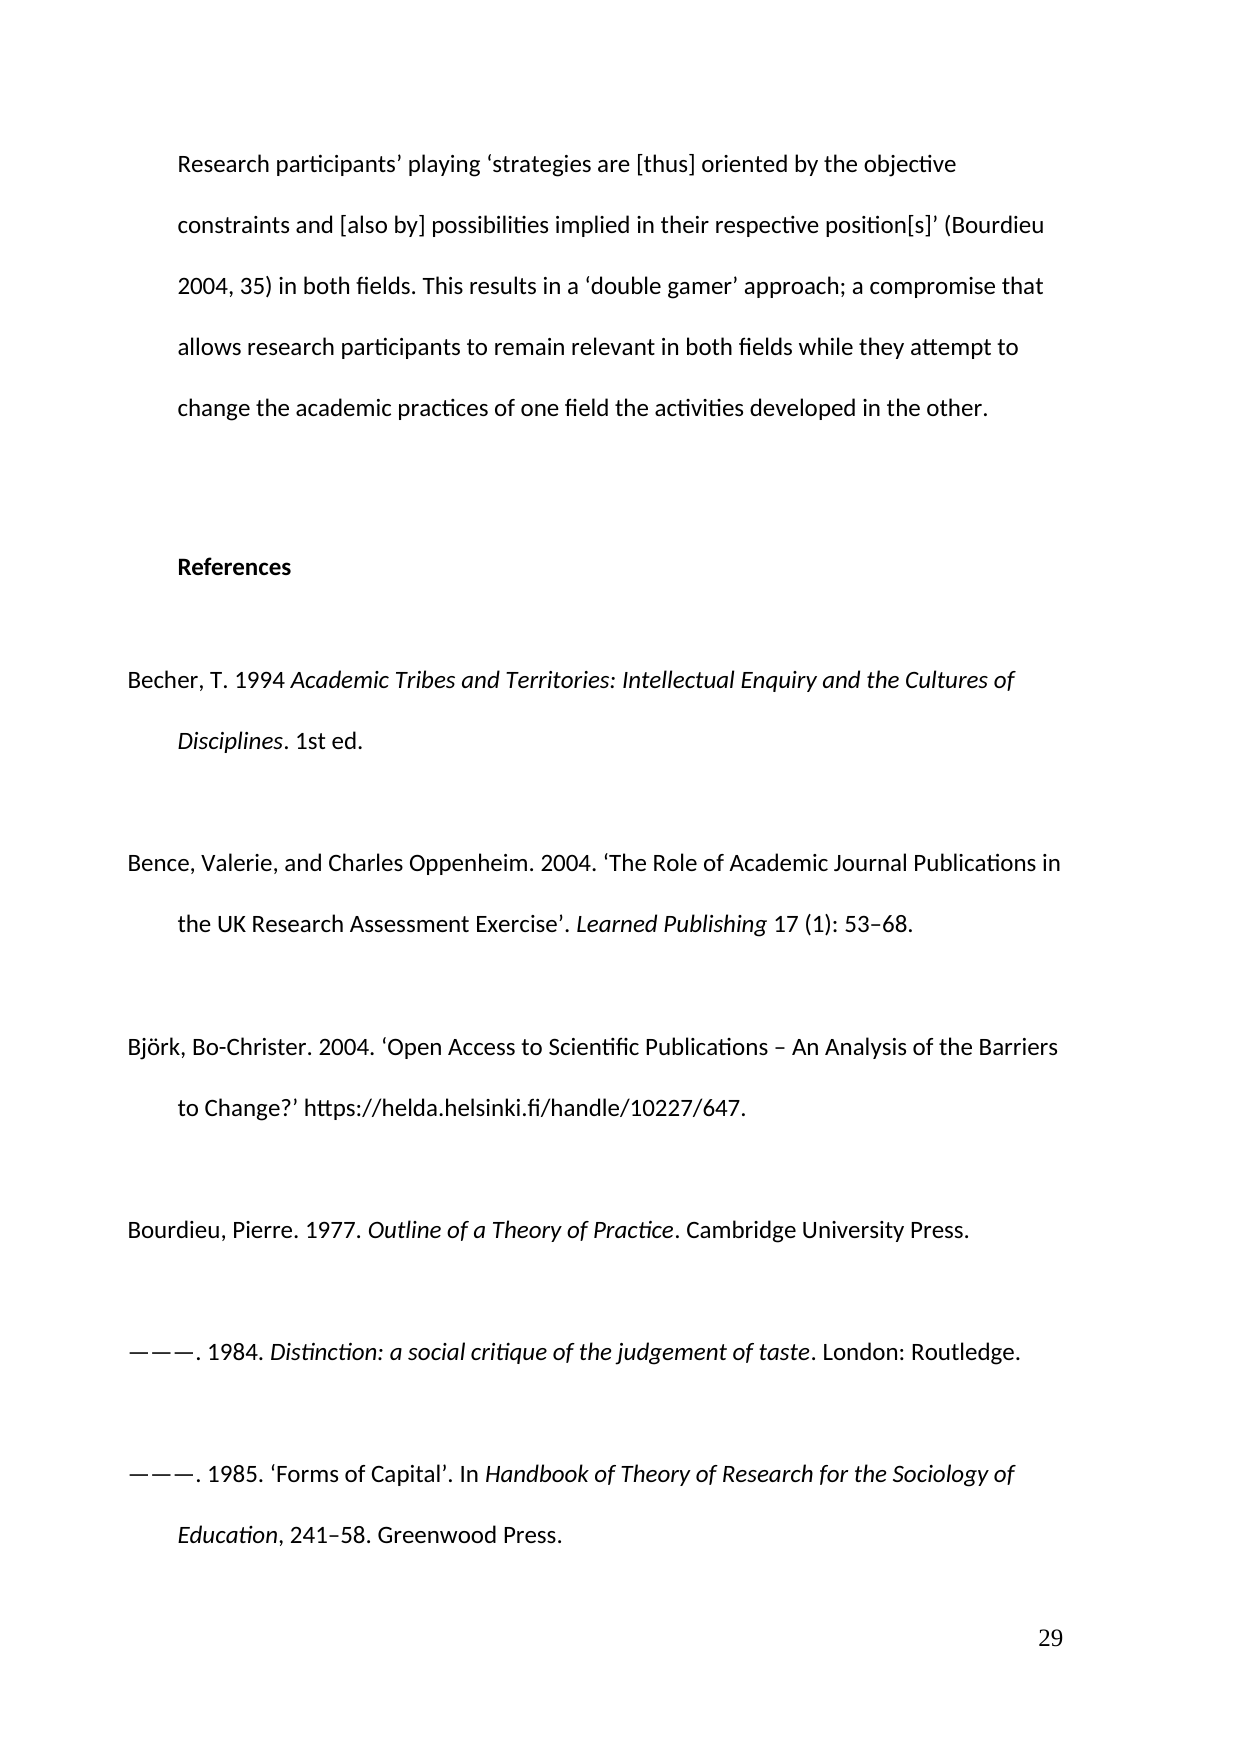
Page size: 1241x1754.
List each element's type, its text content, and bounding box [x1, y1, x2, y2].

text ———. 1984. Distinction: a social critique of the judgement of taste. London: Routledge. [127, 1336, 1063, 1366]
text Bence, Valerie, and Charles Oppenheim. 2004. ‘The Role of Academic Journal Publications in the UK Research Assessment Exercise’. Learned Publishing 17 (1): 53–68. [127, 848, 1063, 939]
text ———. 1985. ‘Forms of Capital’. In Handbook of Theory of Research for the Sociology of Education, 241–58. Greenwood Press. [127, 1458, 1063, 1549]
subtitle References [177, 551, 1004, 582]
text Bourdieu, Pierre. 1977. Outline of a Theory of Practice. Cambridge University Press. [127, 1214, 1063, 1244]
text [177, 148, 1063, 422]
text Björk, Bo-Christer. 2004. ‘Open Access to Scientific Publications – An Analysis of the Barriers to Change?’ https://helda.helsinki.fi/handle/10227/647. [127, 1031, 1063, 1122]
text Becher, T. 1994 Academic Tribes and Territories: Intellectual Enquiry and the Cultures of Disciplines. 1st ed. [127, 664, 1063, 756]
